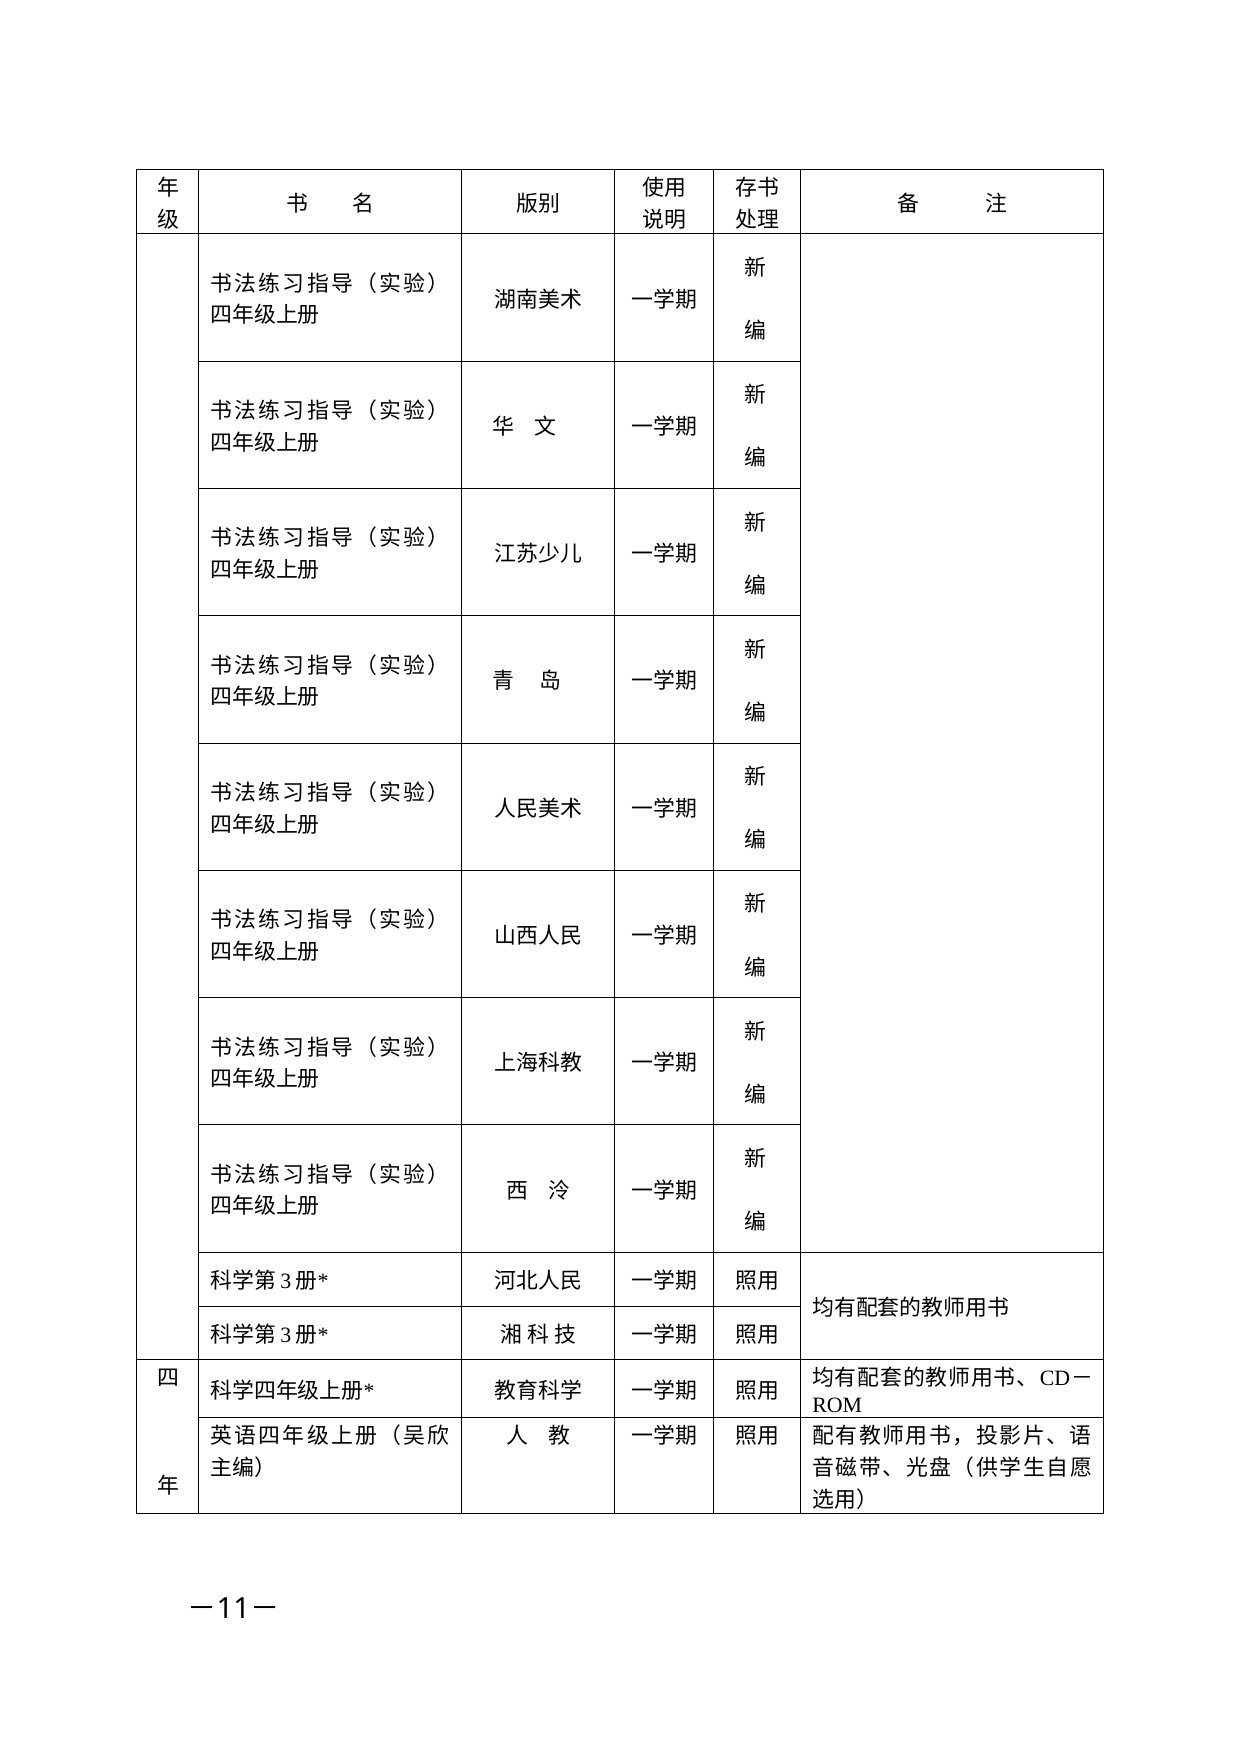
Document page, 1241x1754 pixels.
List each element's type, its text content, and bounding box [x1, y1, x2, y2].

table_cell 人民美术 [462, 744, 614, 870]
table_cell 书法练习指导（实验）四年级上册 [199, 234, 461, 361]
table_cell 一学期 [615, 998, 713, 1124]
table_cell 书法练习指导（实验）四年级上册 [199, 1125, 461, 1252]
table_cell 科学四年级上册* [199, 1360, 461, 1417]
table_cell 照用 [714, 1360, 800, 1417]
table_cell 均有配套的教师用书、CD－ROM [801, 1360, 1103, 1417]
table_cell 新编 [714, 744, 800, 870]
table_cell 照用 [714, 1253, 800, 1306]
table_cell 人 教 [462, 1418, 614, 1513]
table_cell 青 岛 [462, 616, 614, 742]
table_cell 新编 [714, 616, 800, 742]
table_cell 山西人民 [462, 871, 614, 997]
table_cell 新编 [714, 871, 800, 997]
table_cell 河北人民 [462, 1253, 614, 1306]
table_cell 英语四年级上册（吴欣主编） [199, 1418, 461, 1513]
table_cell 教育科学 [462, 1360, 614, 1417]
table_cell 一学期 [615, 489, 713, 615]
table_cell 一学期 [615, 362, 713, 488]
table_cell 一学期 [615, 871, 713, 997]
table_header 存书 处理 [714, 170, 800, 233]
table_header 使用 说明 [615, 170, 713, 233]
table_cell 新编 [714, 489, 800, 615]
table_cell 江苏少儿 [462, 489, 614, 615]
table_cell 新编 [714, 234, 800, 361]
table_cell 新编 [714, 998, 800, 1124]
table_cell 一学期 [615, 234, 713, 361]
table_cell 华 文 [462, 362, 614, 488]
table_cell 均有配套的教师用书 [801, 1253, 1103, 1359]
table_cell 上海科教 [462, 998, 614, 1124]
table_cell 一学期 [615, 1307, 713, 1359]
table_cell 配有教师用书，投影片、语音磁带、光盘（供学生自愿选用） [801, 1418, 1103, 1513]
table_cell 一学期 [615, 1418, 713, 1513]
table_cell 书法练习指导（实验）四年级上册 [199, 362, 461, 488]
table_cell 新编 [714, 1125, 800, 1252]
table_cell 照用 [714, 1418, 800, 1513]
table_cell 书法练习指导（实验）四年级上册 [199, 998, 461, 1124]
table_cell 湖南美术 [462, 234, 614, 361]
table_cell 一学期 [615, 616, 713, 742]
table_cell 科学第3册* [199, 1307, 461, 1359]
table_cell 书法练习指导（实验）四年级上册 [199, 616, 461, 742]
table_header 书 名 [199, 170, 461, 233]
table_header 版别 [462, 170, 614, 233]
table_cell 一学期 [615, 1125, 713, 1252]
table_cell 书法练习指导（实验）四年级上册 [199, 489, 461, 615]
table_cell 一学期 [615, 1360, 713, 1417]
table_cell 一学期 [615, 1253, 713, 1306]
table_cell 书法练习指导（实验）四年级上册 [199, 744, 461, 870]
table_cell 照用 [714, 1307, 800, 1359]
table_header 年级 [137, 170, 198, 233]
table_header 备 注 [801, 170, 1103, 233]
table_cell 新编 [714, 362, 800, 488]
table_cell 四 年 一 期 [137, 1360, 198, 1513]
table_cell 科学第3册* [199, 1253, 461, 1306]
table_cell 西 泠 [462, 1125, 614, 1252]
table_cell 一学期 [615, 744, 713, 870]
table_cell 书法练习指导（实验）四年级上册 [199, 871, 461, 997]
table_cell 湘 科 技 [462, 1307, 614, 1359]
